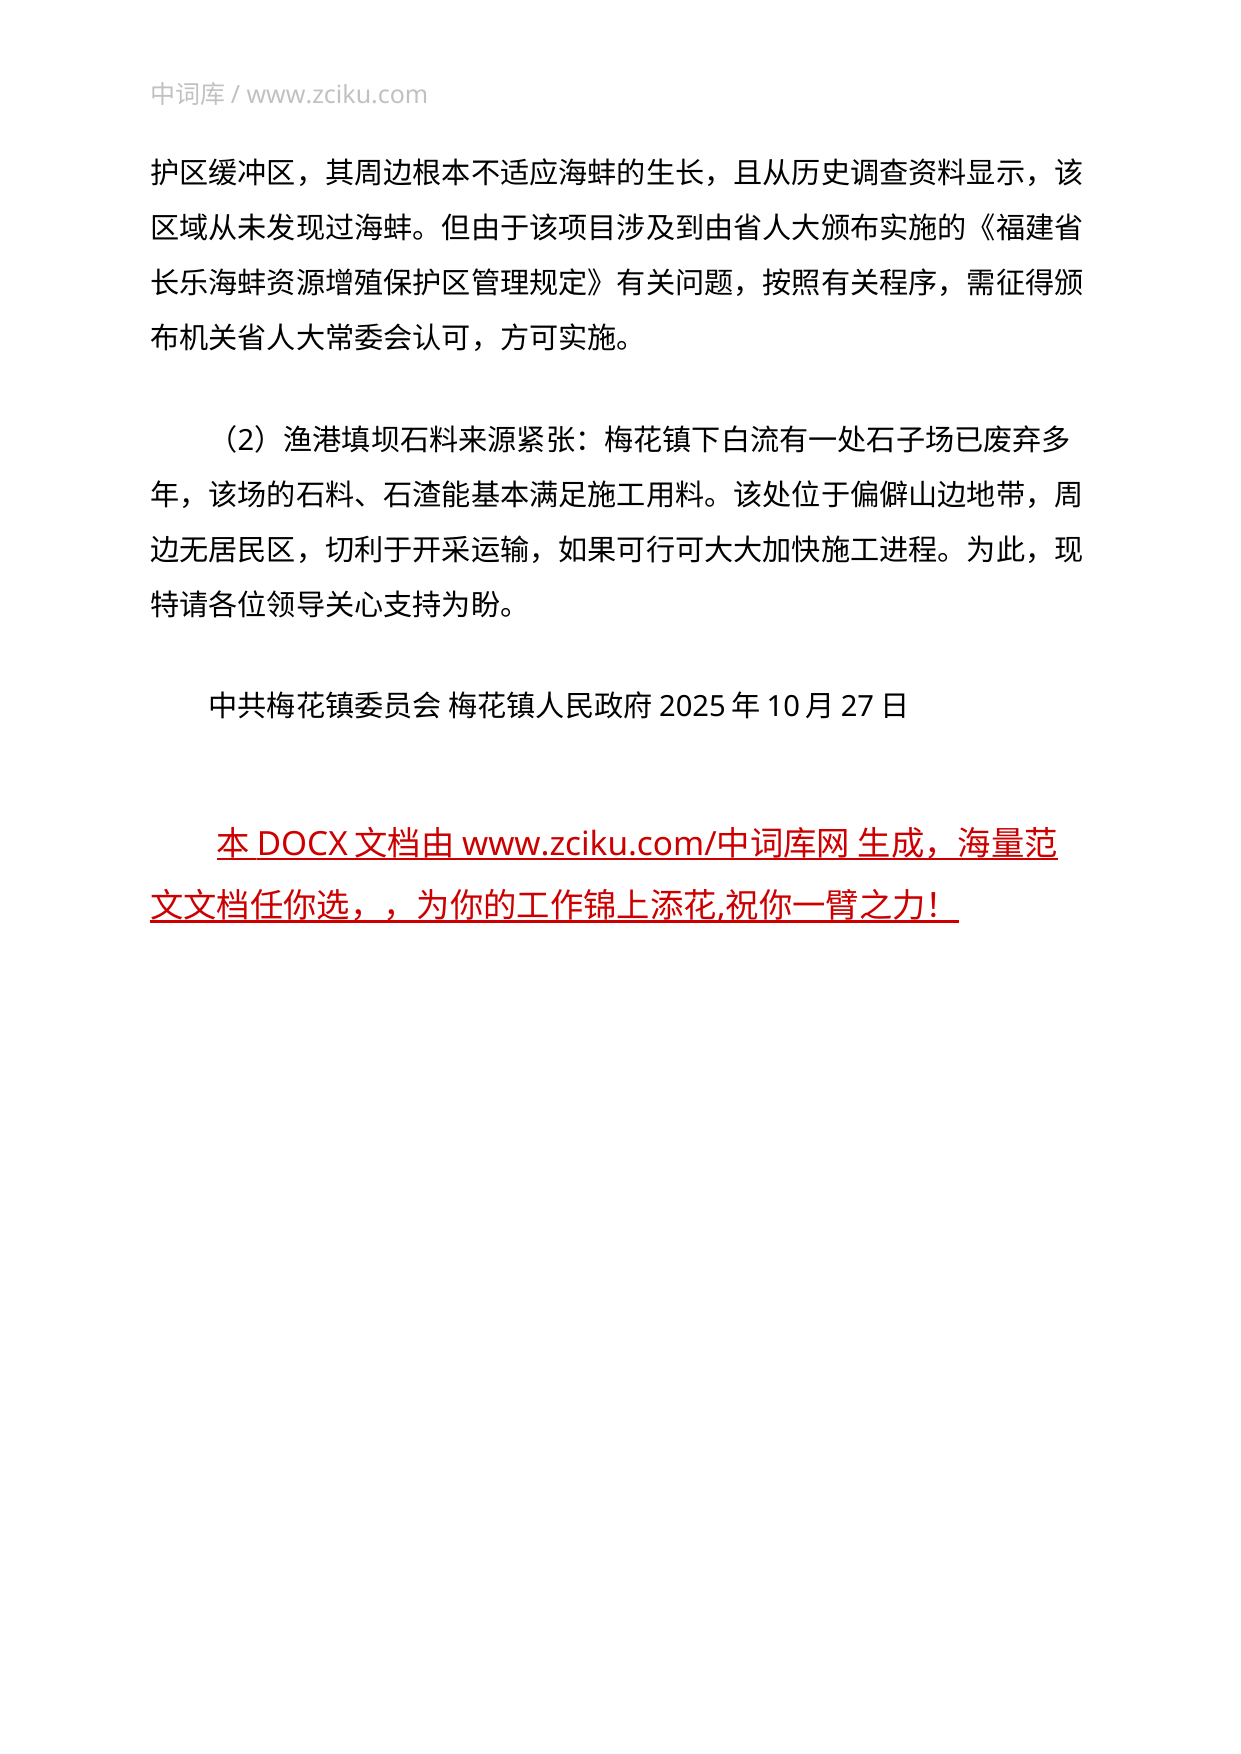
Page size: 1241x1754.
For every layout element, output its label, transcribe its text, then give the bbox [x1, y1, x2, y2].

text （2）渔港填坝石料来源紧张：梅花镇下白流有一处石子场已废弃多年，该场的石料、石渣能基本满足施工用料。该处位于偏僻山边地带，周边无居民区，切利于开采运输，如果可行可大大加快施工进程。为此，现特请各位领导关心支持为盼。 [150, 416, 1090, 623]
text 中共梅花镇委员会 梅花镇人民政府 2025年10月27日 [150, 683, 1090, 725]
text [150, 150, 1090, 357]
text 本DOCX文档由 www.zciku.com/中词库网 生成，海量范文文档任你选，，为你的工作锦上添花,祝你一臂之力！ [150, 816, 1090, 927]
